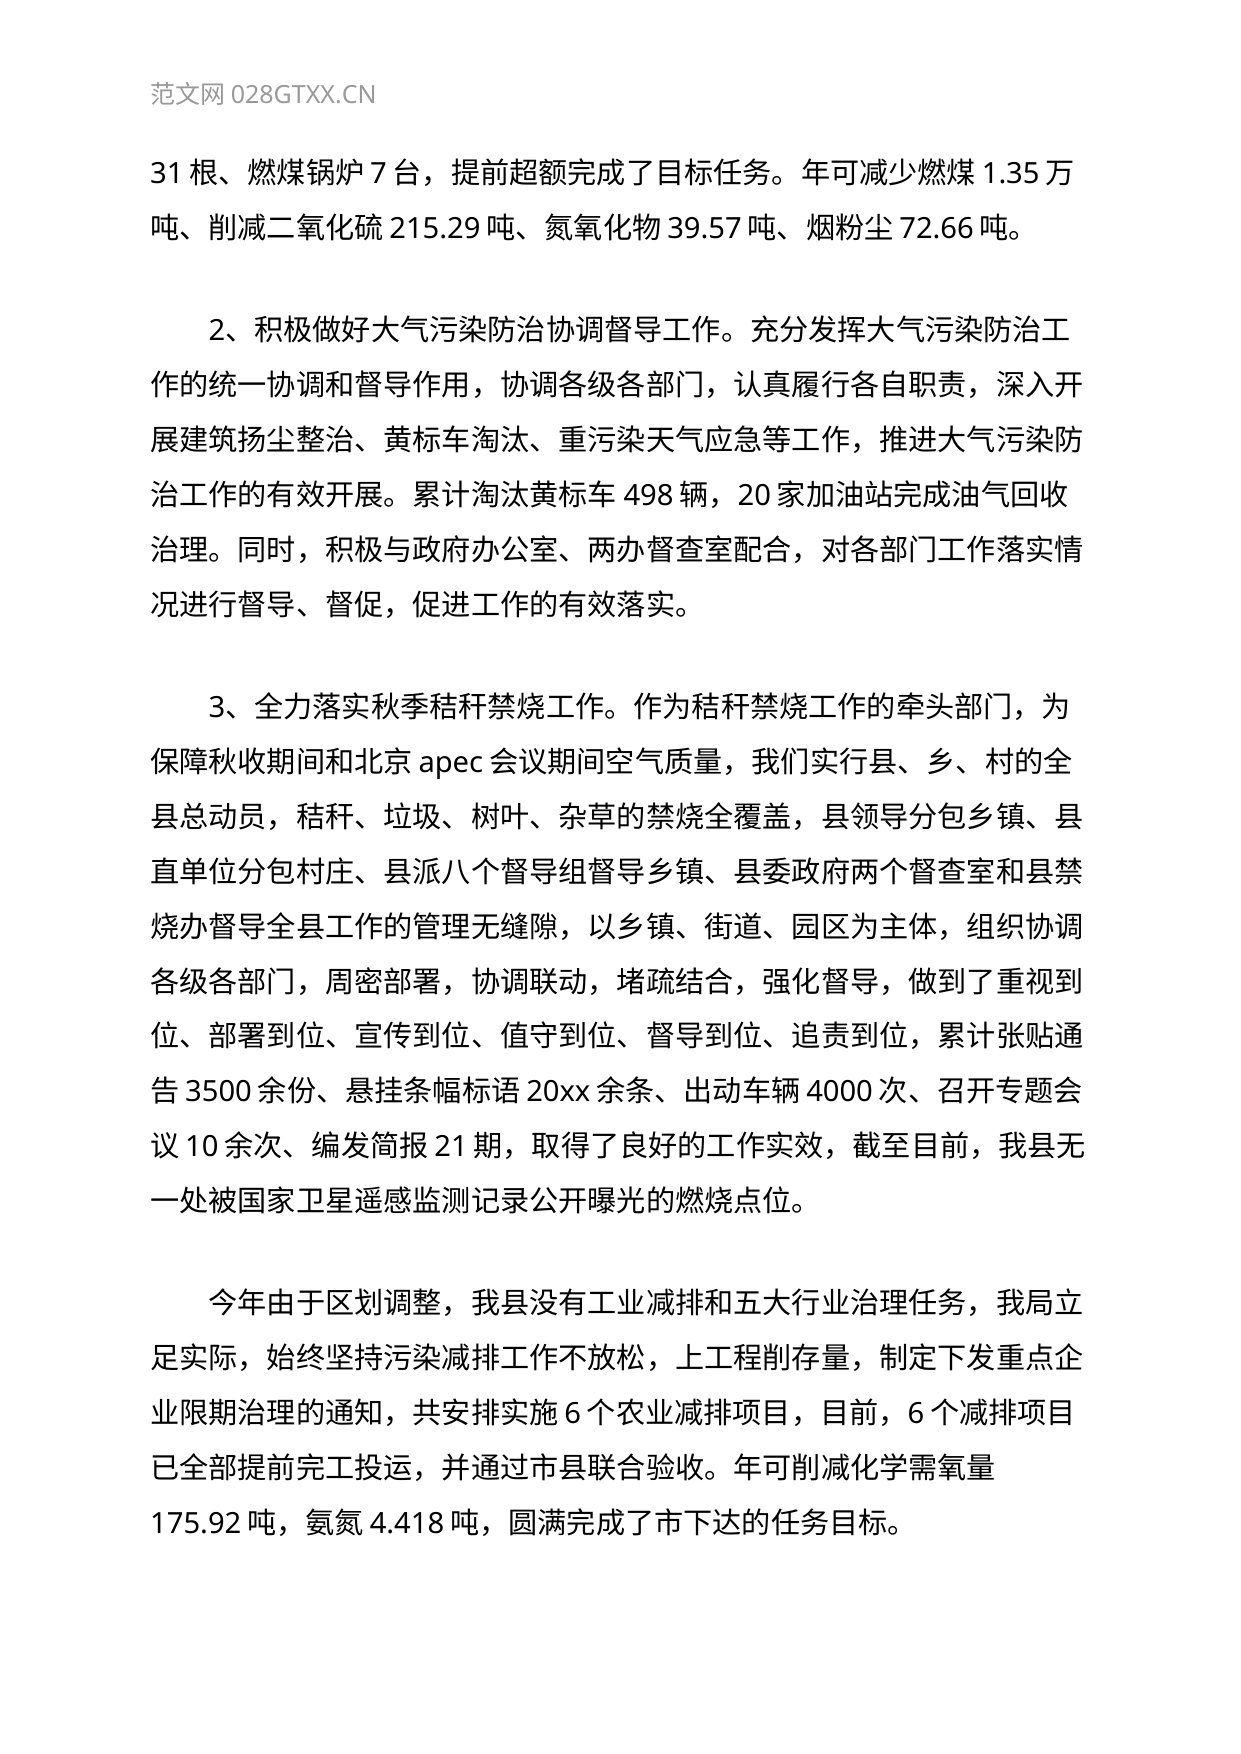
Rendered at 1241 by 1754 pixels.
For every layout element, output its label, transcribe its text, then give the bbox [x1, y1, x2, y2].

text 2、积极做好大气污染防治协调督导工作。充分发挥大气污染防治工作的统一协调和督导作用，协调各级各部门，认真履行各自职责，深入开展建筑扬尘整治、黄标车淘汰、重污染天气应急等工作，推进大气污染防治工作的有效开展。累计淘汰黄标车 498辆，20家加油站完成油气回收治理。同时，积极与政府办公室、两办督查室配合，对各部门工作落实情况进行督导、督促，促进工作的有效落实。 [150, 307, 1090, 624]
text 3、全力落实秋季秸秆禁烧工作。作为秸秆禁烧工作的牵头部门，为保障秋收期间和北京apec会议期间空气质量，我们实行县、乡、村的全县总动员，秸秆、垃圾、树叶、杂草的禁烧全覆盖，县领导分包乡镇、县直单位分包村庄、县派八个督导组督导乡镇、县委政府两个督查室和县禁烧办督导全县工作的管理无缝隙，以乡镇、街道、园区为主体，组织协调各级各部门，周密部署，协调联动，堵疏结合，强化督导，做到了重视到位、部署到位、宣传到位、值守到位、督导到位、追责到位，累计张贴通告3500余份、悬挂条幅标语20xx余条、出动车辆4000次、召开专题会议10余次、编发简报21期，取得了良好的工作实效，截至目前，我县无一处被国家卫星遥感监测记录公开曝光的燃烧点位。 [150, 683, 1090, 1220]
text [150, 150, 1090, 247]
text 今年由于区划调整，我县没有工业减排和五大行业治理任务，我局立足实际，始终坚持污染减排工作不放松，上工程削存量，制定下发重点企业限期治理的通知，共安排实施6个农业减排项目，目前，6个减排项目已全部提前完工投运，并通过市县联合验收。年可削减化学需氧量175.92吨，氨氮4.418吨，圆满完成了市下达的任务目标。 [150, 1280, 1090, 1542]
